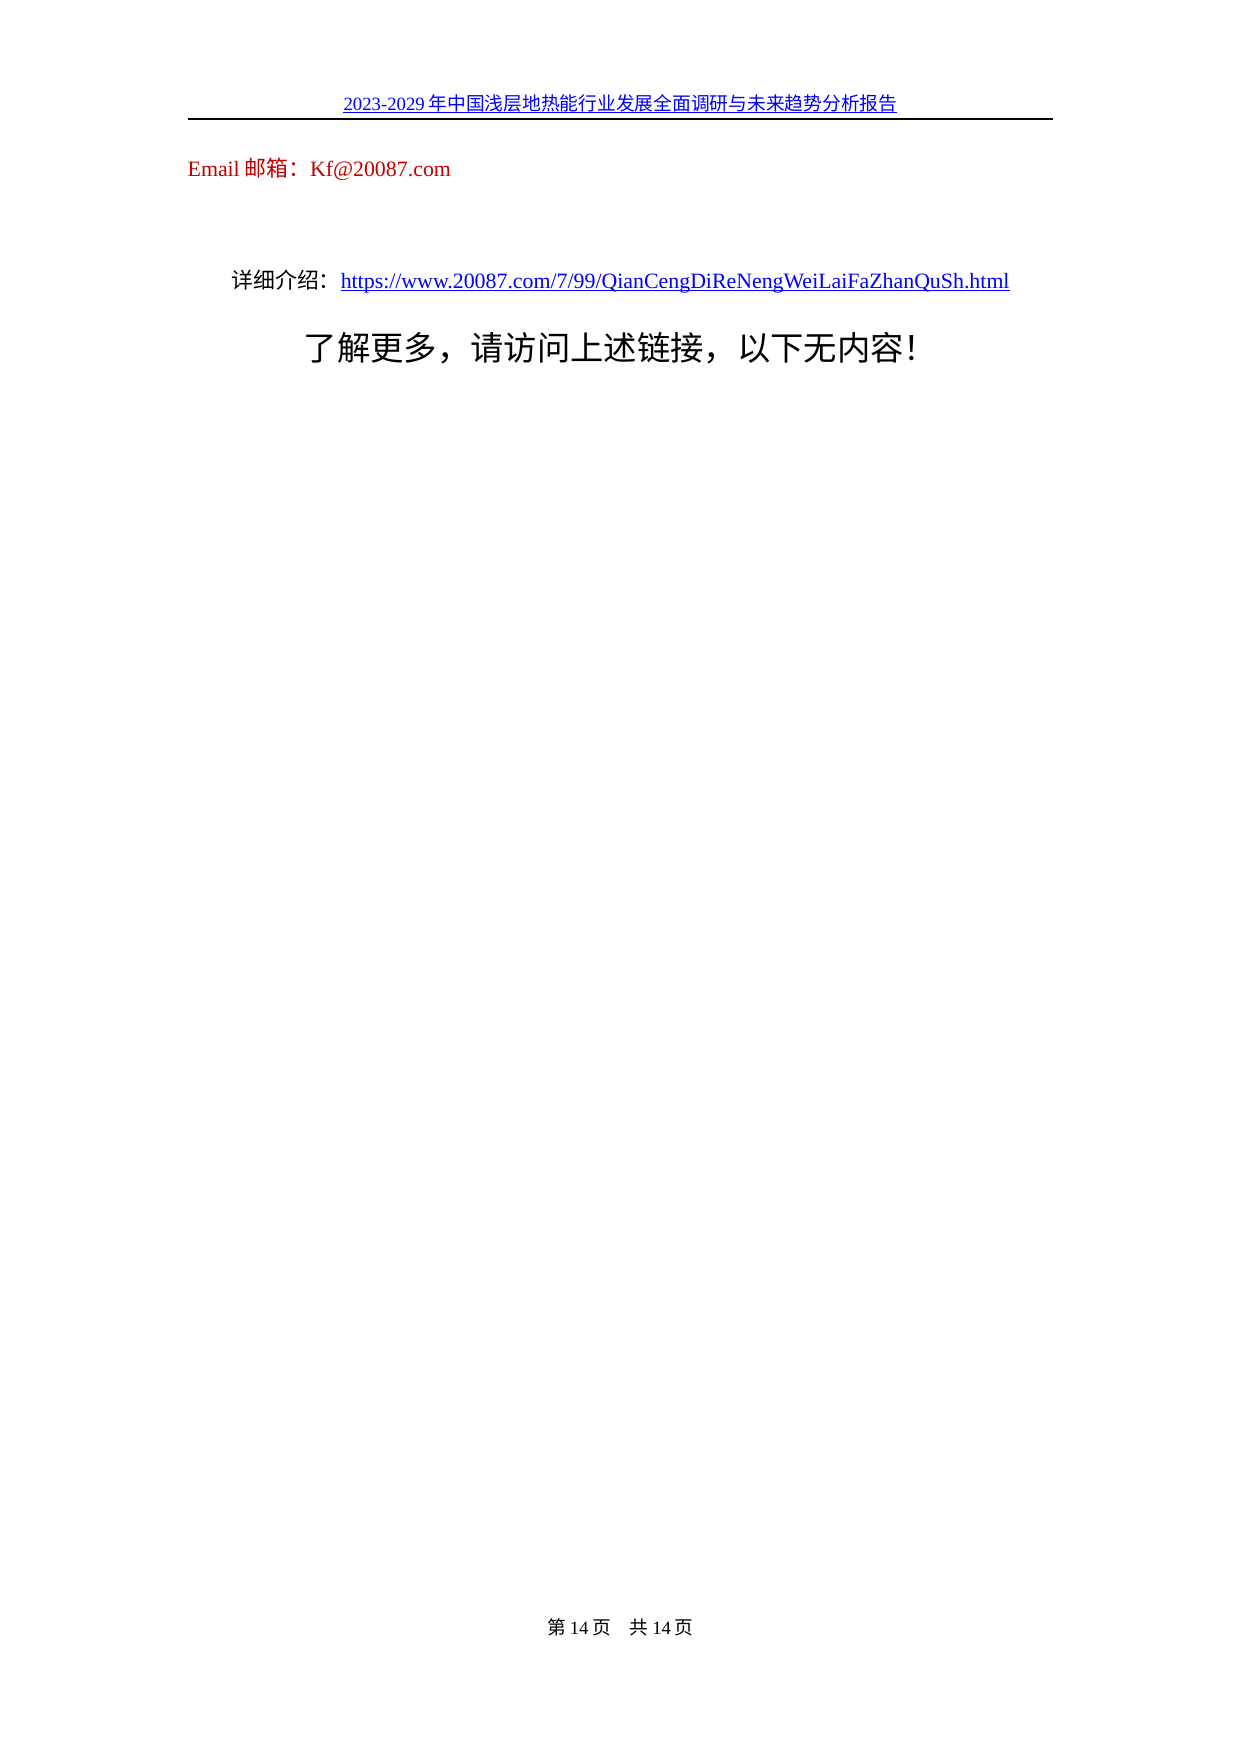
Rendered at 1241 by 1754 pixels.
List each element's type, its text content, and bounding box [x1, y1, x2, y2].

text Email邮箱：Kf@20087.com [187, 150, 1053, 183]
title 了解更多，请访问上述链接，以下无内容！ [187, 313, 1053, 378]
text 详细介绍：https://www.20087.com/7/99/QianCengDiReNengWeiLaiFaZhanQuSh.html [187, 263, 1053, 296]
